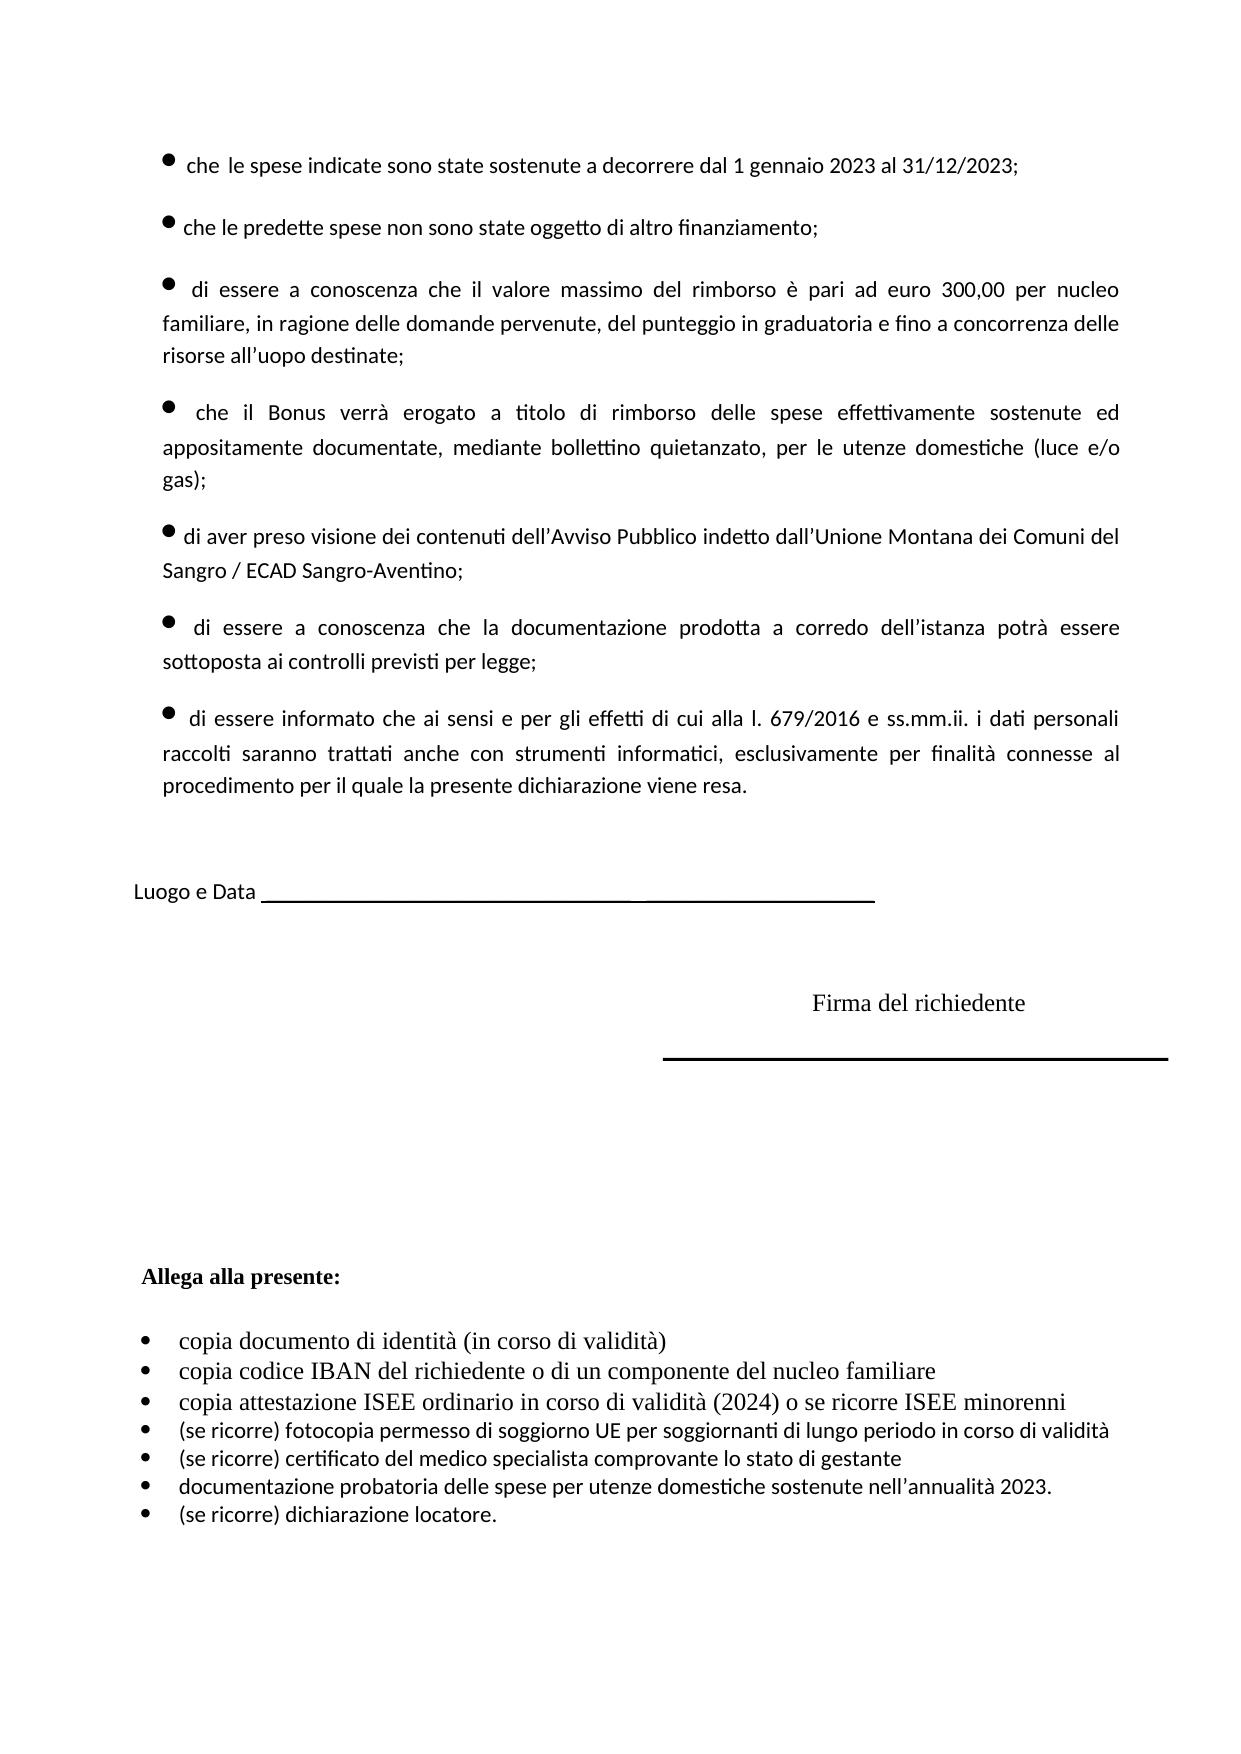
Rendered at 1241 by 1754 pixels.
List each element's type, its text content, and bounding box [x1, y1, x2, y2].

text Allega alla presente: [141, 1263, 1122, 1289]
list (se ricorre) dichiarazione locatore. [141, 1500, 1122, 1528]
text che il Bonus verrà erogato a titolo di rimborso delle spese effettivamente sostenute ed appositamente documentate, mediante bollettino quietanzato, per le utenze domestiche (luce e/o gas); [162, 394, 1122, 493]
list (se ricorre) fotocopia permesso di soggiorno UE per soggiornanti di lungo periodo in corso di validità [141, 1416, 1122, 1444]
text Firma del richiedente [118, 988, 1122, 1016]
list copia codice IBAN del richiedente o di un componente del nucleo familiare [141, 1355, 1122, 1386]
text di essere informato che ai sensi e per gli effetti di cui alla l. 679/2016 e ss.mm.ii. i dati personali raccolti saranno trattati anche con strumenti informatici, esclusivamente per finalità connesse al procedimento per il quale la presente dichiarazione viene resa. [162, 701, 1122, 799]
list copia documento di identità (in corso di validità) [141, 1325, 1122, 1355]
list documentazione probatoria delle spese per utenze domestiche sostenute nell’annualità 2023. [141, 1472, 1122, 1500]
text di essere a conoscenza che la documentazione prodotta a corredo dell’istanza potrà essere sottoposta ai controlli previsti per legge; [162, 609, 1122, 676]
text Luogo e Data ________________________________ ____________________ [118, 877, 1122, 905]
list (se ricorre) certificato del medico specialista comprovante lo stato di gestante [141, 1444, 1122, 1472]
text di essere a conoscenza che il valore massimo del rimborso è pari ad euro 300,00 per nucleo familiare, in ragione delle domande pervenute, del punteggio in graduatoria e fino a concorrenza delle risorse all’uopo destinate; [162, 271, 1122, 369]
text di aver preso visione dei contenuti dell’Avviso Pubblico indetto dall’Unione Montana dei Comuni del Sangro / ECAD Sangro-Aventino; [162, 518, 1122, 584]
text che le predette spese non sono state oggetto di altro finanziamento; [162, 209, 1122, 243]
text che le spese indicate sono state sostenute a decorrere dal 1 gennaio 2023 al 31/12/2023; [162, 148, 1122, 182]
list copia attestazione ISEE ordinario in corso di validità (2024) o se ricorre ISEE minorenni [141, 1386, 1122, 1416]
